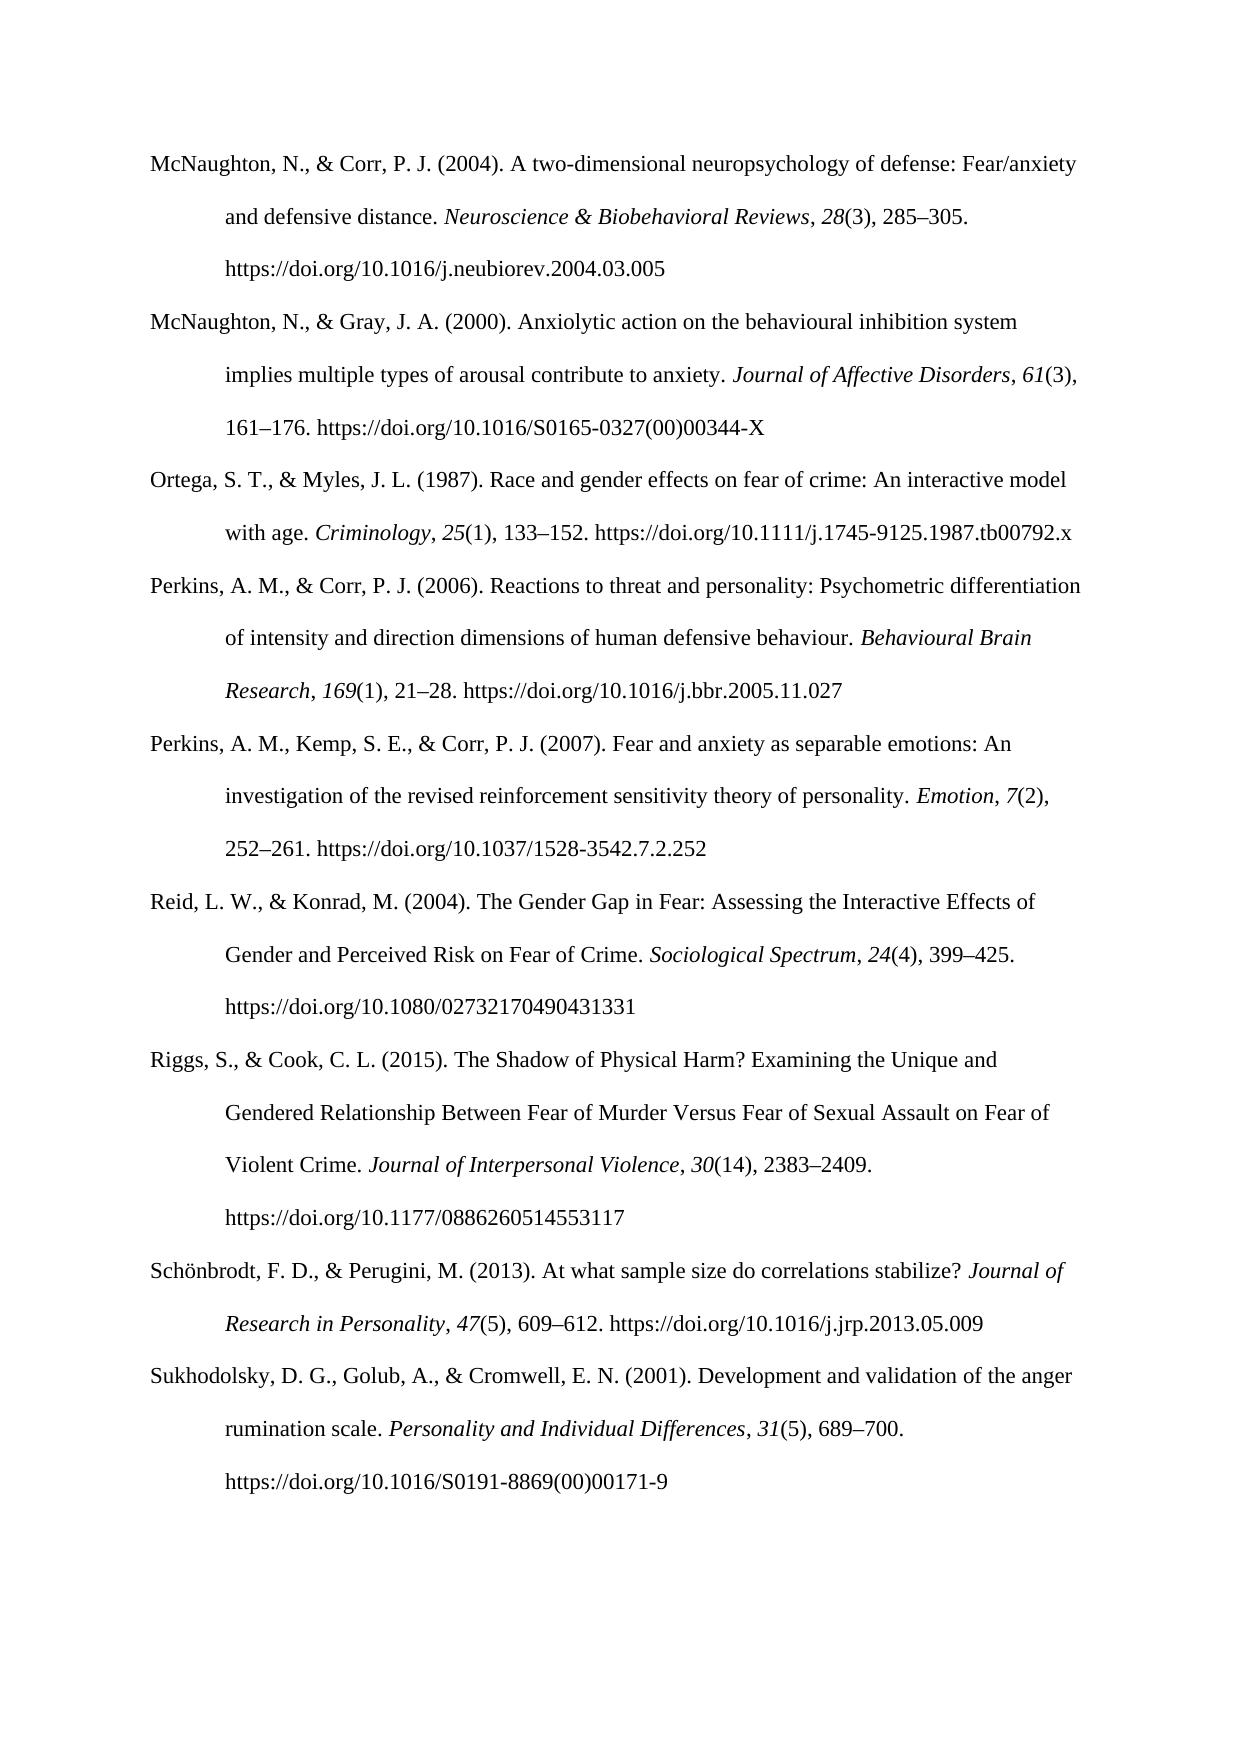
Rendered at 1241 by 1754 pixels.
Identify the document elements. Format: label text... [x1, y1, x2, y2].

text Schönbrodt, F. D., & Perugini, M. (2013). At what sample size do correlations stabilize? Journal of Research in Personality, 47(5), 609–612. https://doi.org/10.1016/j.jrp.2013.05.009 [150, 1257, 1090, 1336]
text McNaughton, N., & Gray, J. A. (2000). Anxiolytic action on the behavioural inhibition system implies multiple types of arousal contribute to anxiety. Journal of Affective Disorders, 61(3), 161–176. https://doi.org/10.1016/S0165-0327(00)00344-X [150, 308, 1090, 440]
text Riggs, S., & Cook, C. L. (2015). The Shadow of Physical Harm? Examining the Unique and Gendered Relationship Between Fear of Murder Versus Fear of Sexual Assault on Fear of Violent Crime. Journal of Interpersonal Violence, 30(14), 2383–2409. https://doi.org/10.1177/0886260514553117 [150, 1046, 1090, 1231]
text Sukhodolsky, D. G., Golub, A., & Cromwell, E. N. (2001). Development and validation of the anger rumination scale. Personality and Individual Differences, 31(5), 689–700. https://doi.org/10.1016/S0191-8869(00)00171-9 [150, 1362, 1090, 1494]
text Reid, L. W., & Konrad, M. (2004). The Gender Gap in Fear: Assessing the Interactive Effects of Gender and Perceived Risk on Fear of Crime. Sociological Spectrum, 24(4), 399–425. https://doi.org/10.1080/02732170490431331 [150, 888, 1090, 1020]
text McNaughton, N., & Corr, P. J. (2004). A two-dimensional neuropsychology of defense: Fear/anxiety and defensive distance. Neuroscience & Biobehavioral Reviews, 28(3), 285–305. https://doi.org/10.1016/j.neubiorev.2004.03.005 [150, 150, 1090, 282]
text Perkins, A. M., & Corr, P. J. (2006). Reactions to threat and personality: Psychometric differentiation of intensity and direction dimensions of human defensive behaviour. Behavioural Brain Research, 169(1), 21–28. https://doi.org/10.1016/j.bbr.2005.11.027 [150, 572, 1090, 703]
text Ortega, S. T., & Myles, J. L. (1987). Race and gender effects on fear of crime: An interactive model with age. Criminology, 25(1), 133–152. https://doi.org/10.1111/j.1745-9125.1987.tb00792.x [150, 466, 1090, 545]
text Perkins, A. M., Kemp, S. E., & Corr, P. J. (2007). Fear and anxiety as separable emotions: An investigation of the revised reinforcement sensitivity theory of personality. Emotion, 7(2), 252–261. https://doi.org/10.1037/1528-3542.7.2.252 [150, 730, 1090, 862]
